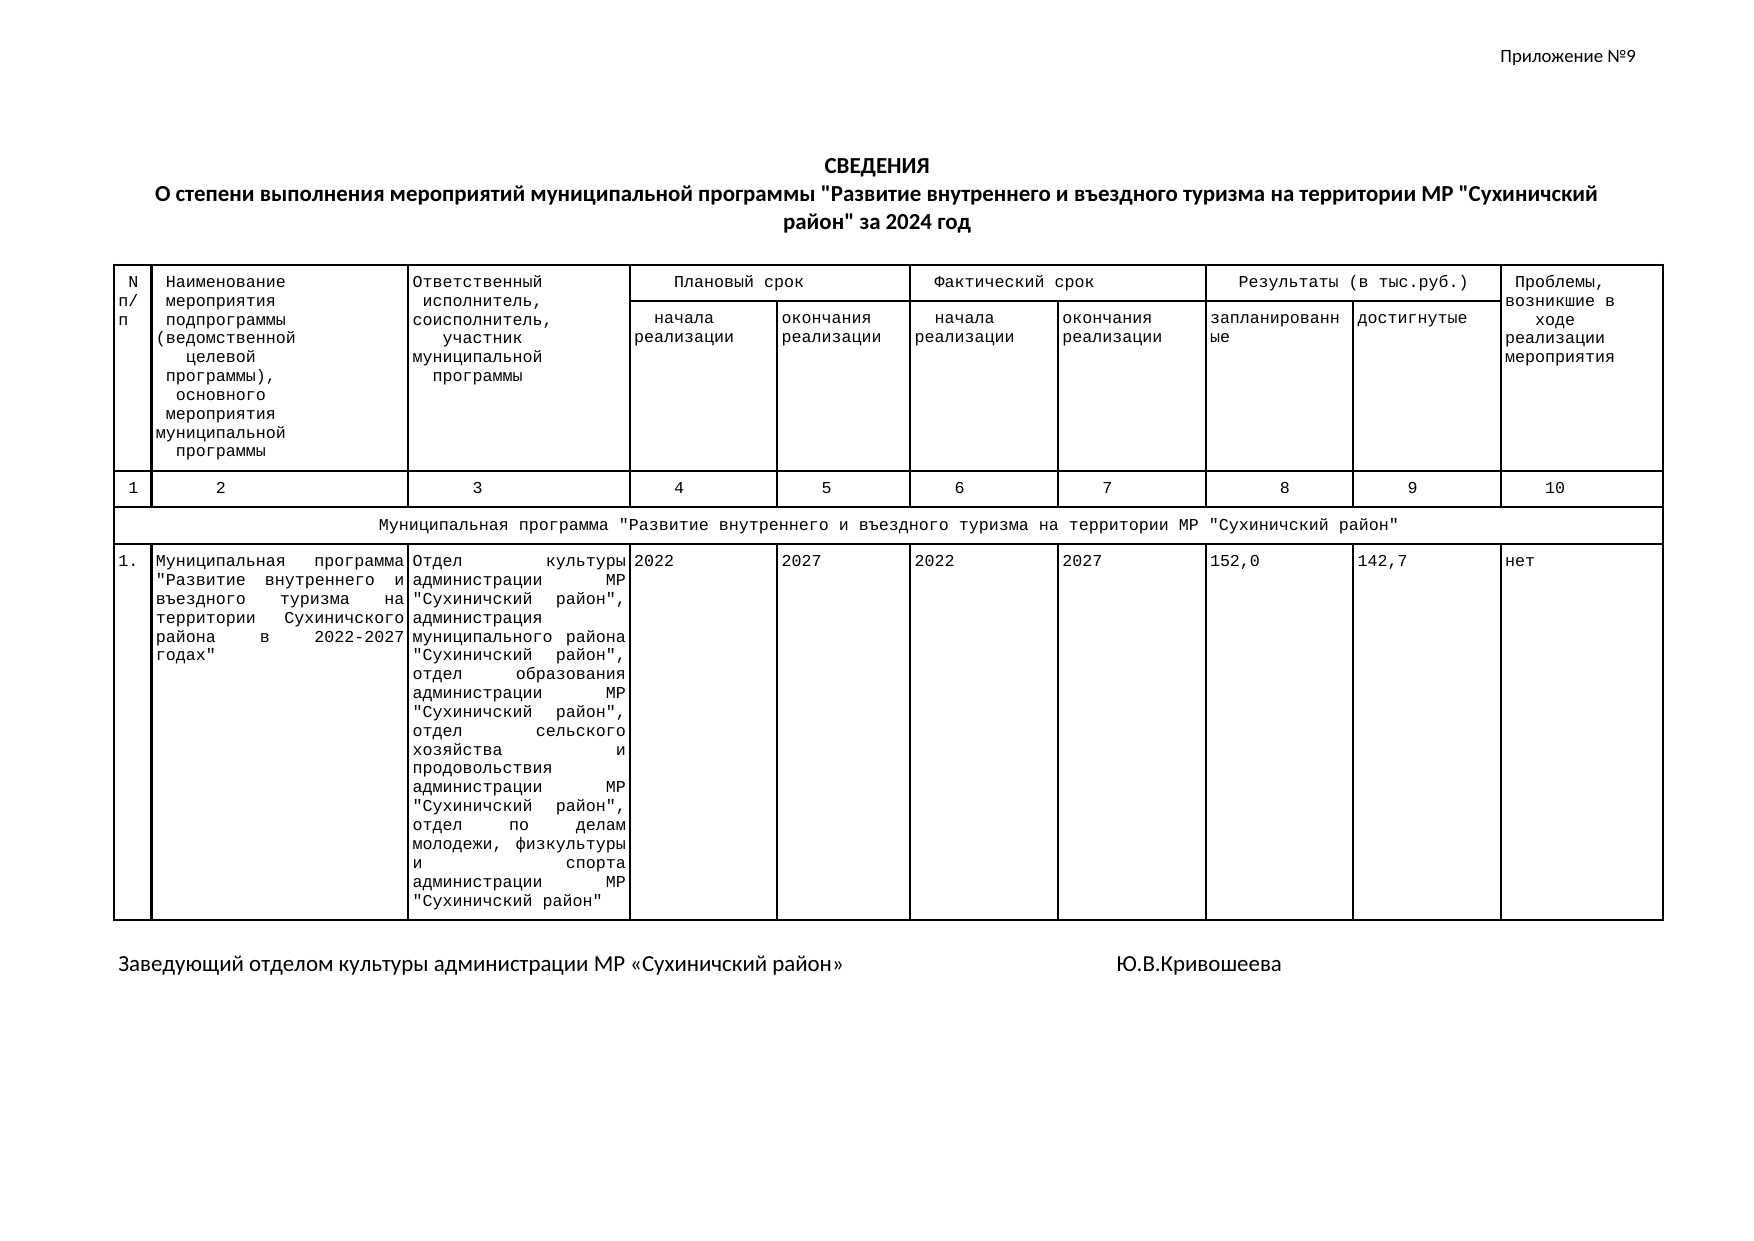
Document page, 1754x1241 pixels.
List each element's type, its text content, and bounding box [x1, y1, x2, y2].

table_cell окончания реализации [778, 302, 909, 470]
table_header Ответственный исполнитель, соисполнитель, участник муниципальной программы [409, 266, 629, 470]
table_header Проблемы, возникшие в ходе реализации мероприятия [1502, 266, 1662, 470]
table_header Плановый срок [631, 266, 909, 300]
table_cell Муниципальная программа "Развитие внутреннего и въездного туризма на территории Сухиничского района в 2022-2027 годах" [153, 545, 407, 919]
table_cell 2022 [911, 545, 1057, 919]
table_cell 8 [1207, 472, 1352, 506]
table_cell окончания реализации [1059, 302, 1205, 470]
table_header Фактический срок [911, 266, 1205, 300]
table_cell 5 [778, 472, 909, 506]
table_cell 2022 [631, 545, 776, 919]
table_cell 7 [1059, 472, 1205, 506]
table_cell 152,0 [1207, 545, 1352, 919]
table_cell 1. [115, 545, 150, 919]
table_cell 142,7 [1354, 545, 1500, 919]
table_cell 3 [409, 472, 629, 506]
table_cell нет [1502, 545, 1662, 919]
table_header Наименование мероприятия подпрограммы (ведомственной целевой программы), основного мероприятия муниципальной программы [153, 266, 407, 470]
table_header Результаты (в тыс.руб.) [1207, 266, 1500, 300]
table_cell 4 [631, 472, 776, 506]
table_header N п/п [115, 266, 150, 470]
table_cell запланированные [1207, 302, 1352, 470]
table_cell 2 [153, 472, 407, 506]
text Заведующий отделом культуры администрации МР «Сухиничский район» Ю.В.Кривошеева [118, 949, 1636, 977]
table_cell 2027 [1059, 545, 1205, 919]
table_cell Муниципальная программа "Развитие внутреннего и въездного туризма на территории МР "Сухиничский район" [115, 508, 1662, 543]
title СВЕДЕНИЯ [118, 151, 1636, 179]
table_cell достигнутые [1354, 302, 1500, 470]
table_cell 1 [115, 472, 150, 506]
text Приложение №9 [118, 44, 1636, 67]
table_cell 9 [1354, 472, 1500, 506]
table_cell начала реализации [911, 302, 1057, 470]
table_cell начала реализации [631, 302, 776, 470]
table_cell 2027 [778, 545, 909, 919]
table_cell Отдел культуры администрации МР "Сухиничский район", администрация муниципального района "Сухиничский район", отдел образования администрации МР "Сухиничский район", отдел сельского хозяйства и продовольствия администрации МР "Сухиничский район", отдел по делам молодежи, физкультуры и спорта администрации МР "Сухиничский район" [409, 545, 629, 919]
table_cell 6 [911, 472, 1057, 506]
title О степени выполнения мероприятий муниципальной программы "Развитие внутреннего и въездного туризма на территории МР "Сухиничский район" за 2024 год [118, 179, 1636, 235]
table_cell 10 [1502, 472, 1662, 506]
